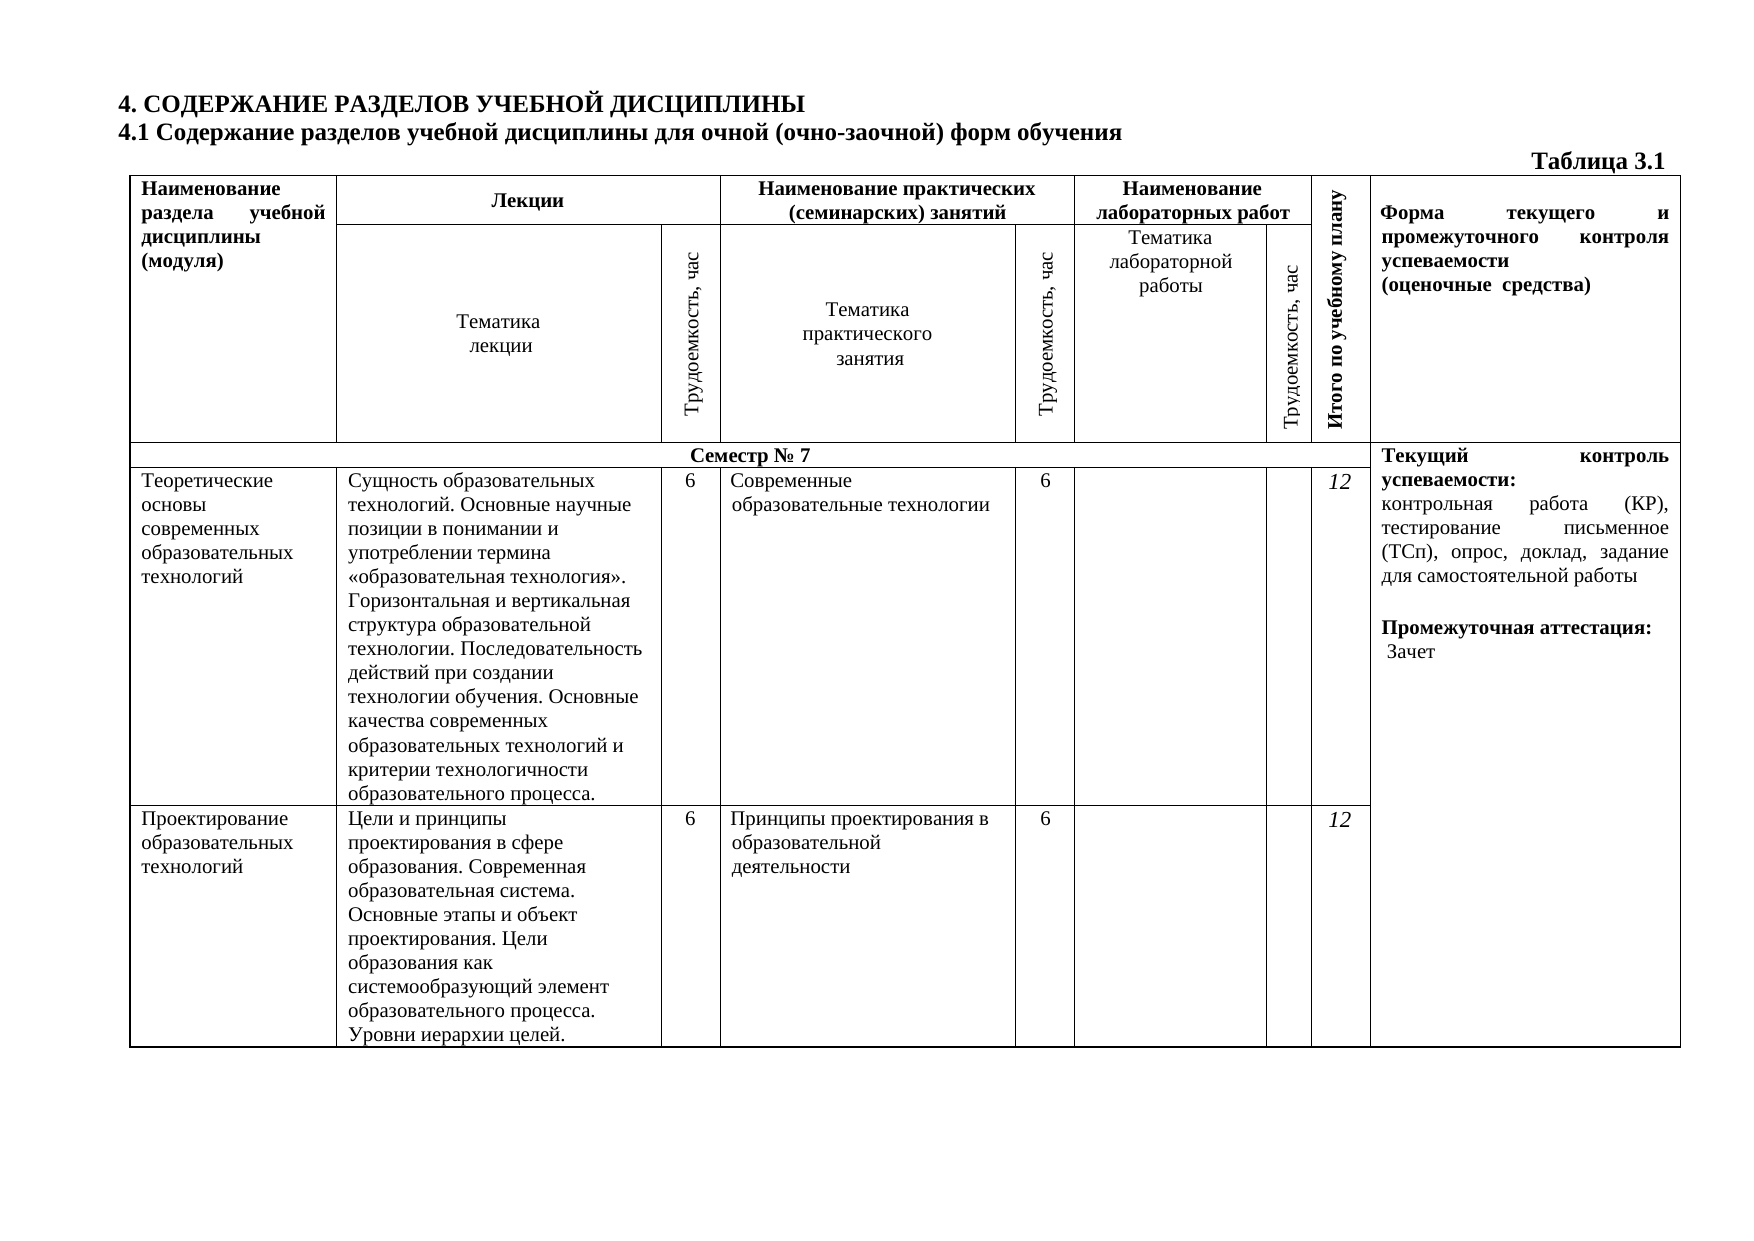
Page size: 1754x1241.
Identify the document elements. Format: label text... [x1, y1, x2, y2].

table_header Наименование лабораторных работ [1075, 176, 1311, 224]
text 4.1 Содержание разделов учебной дисциплины для очной (очно-заочной) форм обучения [118, 117, 1665, 146]
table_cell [131, 806, 336, 1046]
table_cell Текущий контроль успеваемости: контрольная работа (КР), тестирование письменное (ТСп), опрос, доклад, задание для самостоятельной работы Промежуточная аттестация: Зачет [1371, 443, 1680, 1046]
table_cell Тематика практического занятия [721, 225, 1015, 442]
table_header Наименование раздела учебной дисциплины (модуля) [131, 176, 336, 442]
table_cell 6 [1016, 806, 1074, 1046]
table_cell Тематика лабораторной работы [1075, 225, 1266, 442]
table_cell Современные образовательные технологии [721, 468, 1015, 805]
table_cell 12 [1312, 468, 1370, 805]
table_header Лекции [337, 176, 720, 224]
text Таблица 3.1 [118, 146, 1665, 175]
table_cell [1267, 468, 1311, 805]
table_cell [1267, 806, 1311, 1046]
text 4. СОДЕРЖАНИЕ РАЗДЕЛОВ УЧЕБНОЙ ДИСЦИПЛИНЫ [118, 89, 1665, 117]
table_cell Трудоемкость, час [1267, 225, 1311, 442]
table_cell 6 [662, 468, 720, 805]
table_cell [721, 806, 1015, 1046]
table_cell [337, 806, 661, 1046]
table_header Итого по учебному плану [1312, 176, 1370, 442]
table_cell 6 [662, 806, 720, 1046]
table_cell Теоретические основы современных образовательных технологий [131, 468, 336, 805]
table_cell [1075, 468, 1266, 805]
table_cell [1075, 806, 1266, 1046]
table_cell Семестр № 7 [131, 443, 1370, 467]
table_cell Сущность образовательных технологий. Основные научные позиции в понимании и употреблении термина «образовательная технология». Горизонтальная и вертикальная структура образовательной технологии. Последовательность действий при создании технологии обучения. Основные качества современных образовательных технологий и критерии технологичности образовательного процесса. [337, 468, 661, 805]
table_cell Трудоемкость, час [1016, 225, 1074, 442]
table_cell Трудоемкость, час [662, 225, 720, 442]
table_header Форма текущего и промежуточного контроля успеваемости (оценочные средства) [1371, 176, 1680, 442]
table_header Наименование практических (семинарских) занятий [721, 176, 1074, 224]
table_cell 12 [1312, 806, 1370, 1046]
table_cell 6 [1016, 468, 1074, 805]
table_cell Тематика лекции [337, 225, 661, 442]
